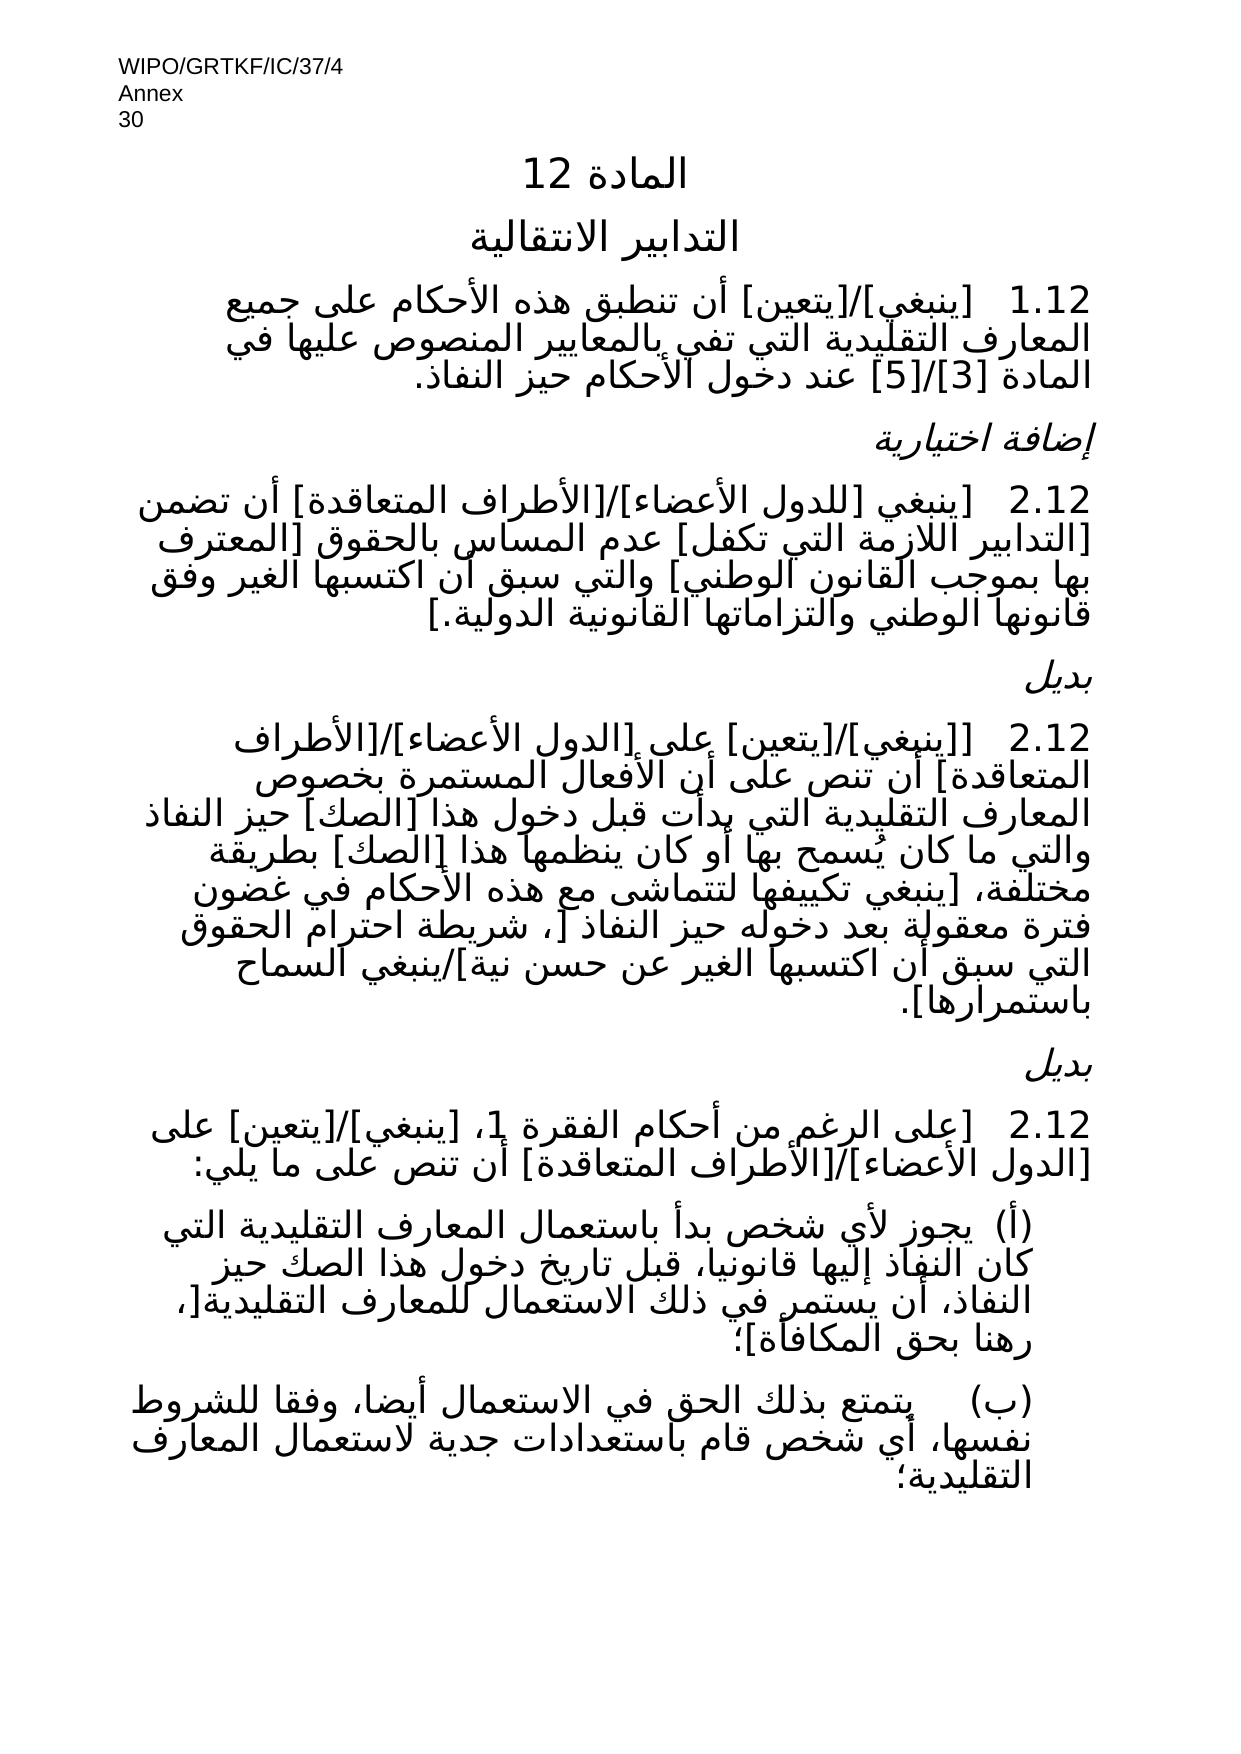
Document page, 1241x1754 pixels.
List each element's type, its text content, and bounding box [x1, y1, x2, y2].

text إضافة اختيارية [118, 421, 1092, 458]
text بديل [118, 658, 1092, 696]
text 2.12 [[ينبغي]/[يتعين] على [الدول الأعضاء]/[الأطراف المتعاقدة] أن تنص على أن الأفعال المستمرة بخصوص المعارف التقليدية التي بدأت قبل دخول هذا [الصك] حيز النفاذ والتي ما كان يُسمح بها أو كان ينظمها هذا [الصك] بطريقة مختلفة، [ينبغي تكييفها لتتماشى مع هذه الأحكام في غضون فترة معقولة بعد دخوله حيز النفاذ [، شريطة احترام الحقوق التي سبق أن اكتسبها الغير عن حسن نية]/ينبغي السماح باستمرارها]. [118, 721, 1092, 1021]
text 2.12 [ينبغي [للدول الأعضاء]/[الأطراف المتعاقدة] أن تضمن [التدابير اللازمة التي تكفل] عدم المساس بالحقوق [المعترف بها بموجب القانون الوطني] والتي سبق أن اكتسبها الغير وفق قانونها الوطني والتزاماتها القانونية الدولية.] [118, 483, 1092, 633]
text 2.12 [على الرغم من أحكام الفقرة 1، [ينبغي]/[يتعين] على [الدول الأعضاء]/[الأطراف المتعاقدة] أن تنص على ما يلي: [118, 1108, 1092, 1183]
text بديل [118, 1046, 1092, 1083]
text (ب) يتمتع بذلك الحق في الاستعمال أيضا، وفقا للشروط نفسها، أي شخص قام باستعدادات جدية لاستعمال المعارف التقليدية؛ [118, 1383, 1033, 1496]
text التدابير الانتقالية [118, 221, 1092, 258]
text 1.12 [ينبغي]/[يتعين] أن تنطبق هذه الأحكام على جميع المعارف التقليدية التي تفي بالمعايير المنصوص عليها في المادة [3]/[5] عند دخول الأحكام حيز النفاذ. [118, 283, 1092, 396]
text المادة 12 [118, 158, 1092, 196]
text (أ) يجوز لأي شخص بدأ باستعمال المعارف التقليدية التي كان النفاذ إليها قانونيا، قبل تاريخ دخول هذا الصك حيز النفاذ، أن يستمر في ذلك الاستعمال للمعارف التقليدية[، رهنا بحق المكافأة]؛ [118, 1208, 1033, 1358]
